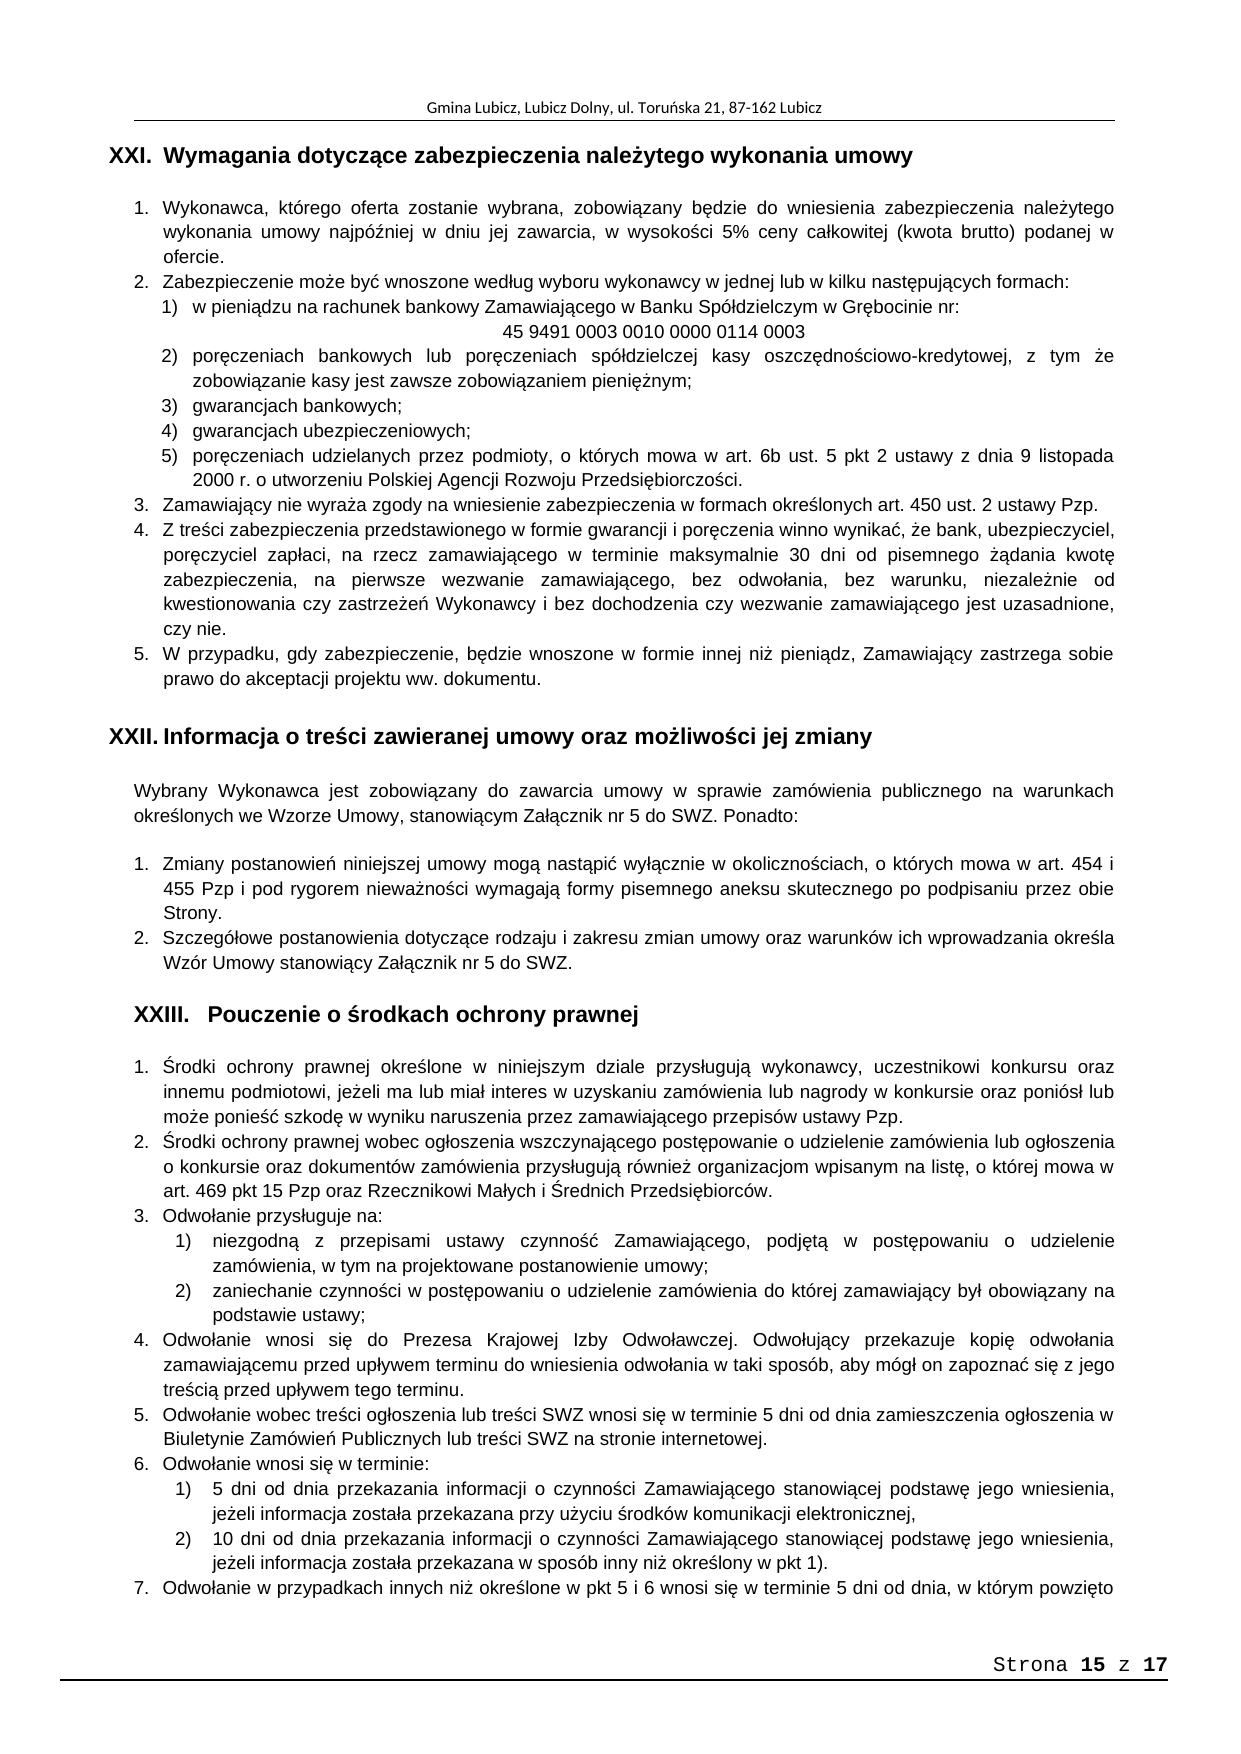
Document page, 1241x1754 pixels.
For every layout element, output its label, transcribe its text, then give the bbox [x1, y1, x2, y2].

list Zmiany postanowień niniejszej umowy mogą nastąpić wyłącznie w okolicznościach, o których mowa w art. 454 i 455 Pzp i pod rygorem nieważności wymagają formy pisemnego aneksu skutecznego po podpisaniu przez obie Strony. [133, 853, 1115, 924]
list Odwołanie wnosi się w terminie: [133, 1453, 1115, 1474]
text Wybrany Wykonawca jest zobowiązany do zawarcia umowy w sprawie zamówienia publicznego na warunkach określonych we Wzorze Umowy, stanowiącym Załącznik nr 5 do SWZ. Ponadto: [133, 778, 1115, 828]
list Wymagania dotyczące zabezpieczenia należytego wykonania umowy [109, 142, 1115, 168]
list Zabezpieczenie może być wnoszone według wyboru wykonawcy w jednej lub w kilku następujących formach: [133, 271, 1115, 292]
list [133, 1577, 1115, 1598]
list gwarancjach bankowych; [161, 395, 1115, 416]
list poręczeniach udzielanych przez podmioty, o których mowa w art. 6b ust. 5 pkt 2 ustawy z dnia 9 listopada 2000 r. o utworzeniu Polskiej Agencji Rozwoju Przedsiębiorczości. [161, 444, 1115, 491]
list Odwołanie przysługuje na: [133, 1205, 1115, 1227]
list w pieniądzu na rachunek bankowy Zamawiającego w Banku Spółdzielczym w Grębocinie nr: [161, 296, 1115, 317]
list Odwołanie wnosi się do Prezesa Krajowej Izby Odwoławczej. Odwołujący przekazuje kopię odwołania zamawiającemu przed upływem terminu do wniesienia odwołania w taki sposób, aby mógł on zapoznać się z jego treścią przed upływem tego terminu. [133, 1329, 1115, 1400]
list Odwołanie wobec treści ogłoszenia lub treści SWZ wnosi się w terminie 5 dni od dnia zamieszczenia ogłoszenia w Biuletynie Zamówień Publicznych lub treści SWZ na stronie internetowej. [133, 1403, 1115, 1450]
list Środki ochrony prawnej określone w niniejszym dziale przysługują wykonawcy, uczestnikowi konkursu oraz innemu podmiotowi, jeżeli ma lub miał interes w uzyskaniu zamówienia lub nagrody w konkursie oraz poniósł lub może ponieść szkodę w wyniku naruszenia przez zamawiającego przepisów ustawy Pzp. [133, 1056, 1115, 1127]
list zaniechanie czynności w postępowaniu o udzielenie zamówienia do której zamawiający był obowiązany na podstawie ustawy; [175, 1279, 1115, 1326]
list Szczegółowe postanowienia dotyczące rodzaju i zakresu zmian umowy oraz warunków ich wprowadzania określa Wzór Umowy stanowiący Załącznik nr 5 do SWZ. [133, 927, 1115, 973]
list 5 dni od dnia przekazania informacji o czynności Zamawiającego stanowiącej podstawę jego wniesienia, jeżeli informacja została przekazana przy użyciu środków komunikacji elektronicznej, [175, 1478, 1115, 1524]
list W przypadku, gdy zabezpieczenie, będzie wnoszone w formie innej niż pieniądz, Zamawiający zastrzega sobie prawo do akceptacji projektu ww. dokumentu. [133, 643, 1115, 689]
list Środki ochrony prawnej wobec ogłoszenia wszczynającego postępowanie o udzielenie zamówienia lub ogłoszenia o konkursie oraz dokumentów zamówienia przysługują również organizacjom wpisanym na listę, o której mowa w art. 469 pkt 15 Pzp oraz Rzecznikowi Małych i Średnich Przedsiębiorców. [133, 1131, 1115, 1202]
list 10 dni od dnia przekazania informacji o czynności Zamawiającego stanowiącej podstawę jego wniesienia, jeżeli informacja została przekazana w sposób inny niż określony w pkt 1). [175, 1527, 1115, 1574]
list gwarancjach ubezpieczeniowych; [161, 420, 1115, 441]
list Wykonawca, którego oferta zostanie wybrana, zobowiązany będzie do wniesienia zabezpieczenia należytego wykonania umowy najpóźniej w dniu jej zawarcia, w wysokości 5% ceny całkowitej (kwota brutto) podanej w ofercie. [133, 197, 1115, 268]
list Z treści zabezpieczenia przedstawionego w formie gwarancji i poręczenia winno wynikać, że bank, ubezpieczyciel, poręczyciel zapłaci, na rzecz zamawiającego w terminie maksymalnie 30 dni od pisemnego żądania kwotę zabezpieczenia, na pierwsze wezwanie zamawiającego, bez odwołania, bez warunku, niezależnie od kwestionowania czy zastrzeżeń Wykonawcy i bez dochodzenia czy wezwanie zamawiającego jest uzasadnione, czy nie. [133, 519, 1115, 639]
text 45 9491 0003 0010 0000 0114 0003 [192, 321, 1115, 342]
list poręczeniach bankowych lub poręczeniach spółdzielczej kasy oszczędnościowo-kredytowej, z tym że zobowiązanie kasy jest zawsze zobowiązaniem pieniężnym; [161, 345, 1115, 392]
list Pouczenie o środkach ochrony prawnej [133, 1001, 1115, 1028]
list Informacja o treści zawieranej umowy oraz możliwości jej zmiany [109, 723, 1115, 749]
list niezgodną z przepisami ustawy czynność Zamawiającego, podjętą w postępowaniu o udzielenie zamówienia, w tym na projektowane postanowienie umowy; [175, 1230, 1115, 1276]
list Zamawiający nie wyraża zgody na wniesienie zabezpieczenia w formach określonych art. 450 ust. 2 ustawy Pzp. [133, 494, 1115, 516]
